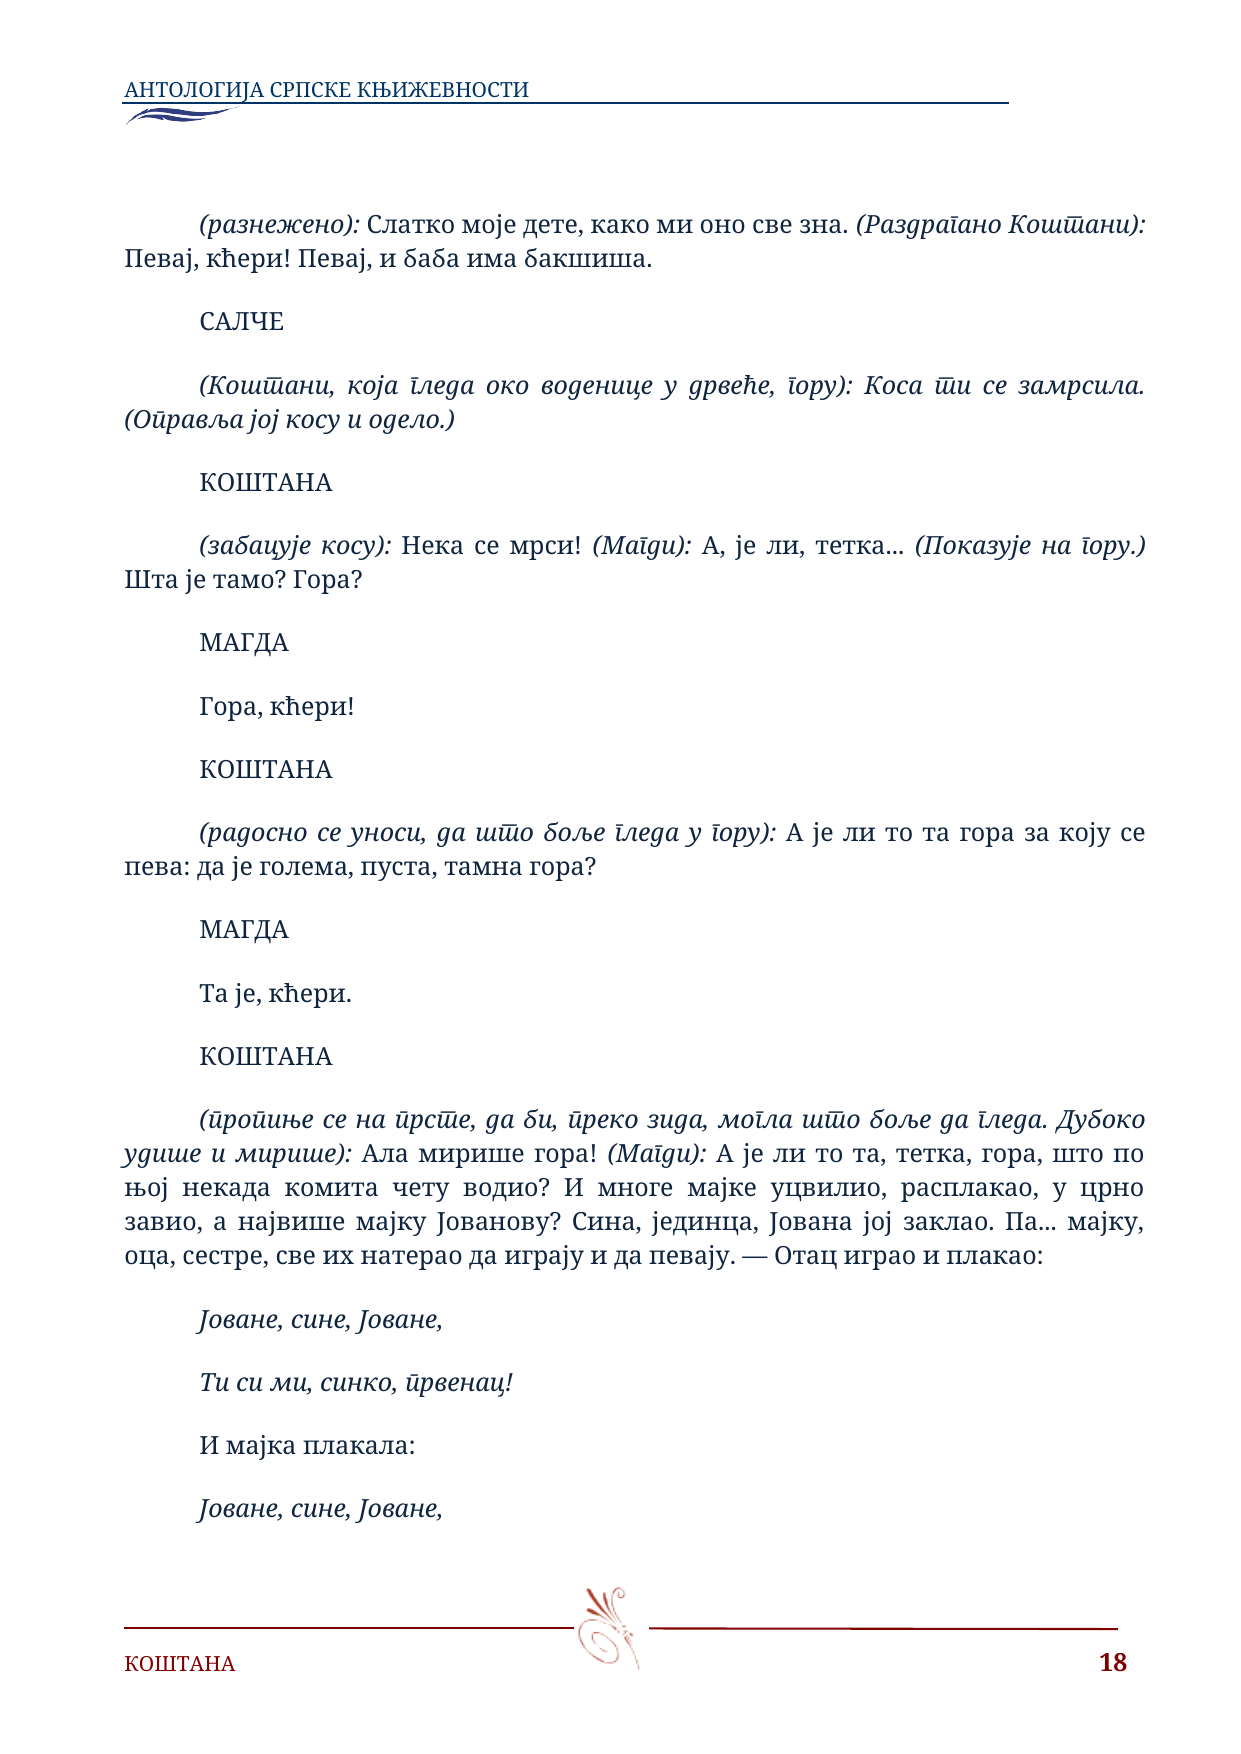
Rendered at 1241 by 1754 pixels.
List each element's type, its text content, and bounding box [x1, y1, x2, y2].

text МАГДА [124, 912, 1146, 946]
text И мајка плакала: [124, 1428, 1146, 1462]
text КОШТАНА [124, 752, 1146, 786]
text МАГДА [124, 625, 1146, 659]
text Ти си ми, синко, првенац! [124, 1364, 1146, 1398]
text (Коштани, која гледа око воденице у дрвеће, гору): Коса ти се замрсила. (Оправља јој косу и одело.) [124, 367, 1146, 435]
text (радосно се уноси, да што боље гледа у гору): А је ли то та гора за коју се пева: да је голема, пуста, тамна гора? [124, 815, 1146, 883]
text Та је, кћери. [124, 975, 1146, 1009]
text (забацује косу): Нека се мрси! (Магди): А, је ли, тетка... (Показује на гору.) Шта је тамо? Гора? [124, 528, 1146, 596]
text Јоване, сине, Јоване, [124, 1301, 1146, 1335]
text Гора, кћери! [124, 688, 1146, 722]
text Јоване, сине, Јоване, [124, 1491, 1146, 1525]
text КОШТАНА [124, 1038, 1146, 1073]
text КОШТАНА [124, 464, 1146, 499]
text САЛЧЕ [124, 304, 1146, 338]
text (разнежено): Слатко моје дете, како ми оно све зна. (Раздрагано Коштани): Певај, кћери! Певај, и баба има бакшиша. [124, 207, 1146, 275]
text (пропиње се на прсте, да би, преко зида, могла што боље да гледа. Дубоко удише и мирише): Ала мирише гора! (Магди): А је ли то та, тетка, гора, што по њој некада комита чету водио? И многе мајке уцвилио, расплакао, у црно завио, а највише мајку Јованову? Сина, јединца, Јована јој заклао. Па... мајку, оца, сестре, све их натерао да играју и да певају. — Отац играо и плакао: [124, 1102, 1146, 1272]
